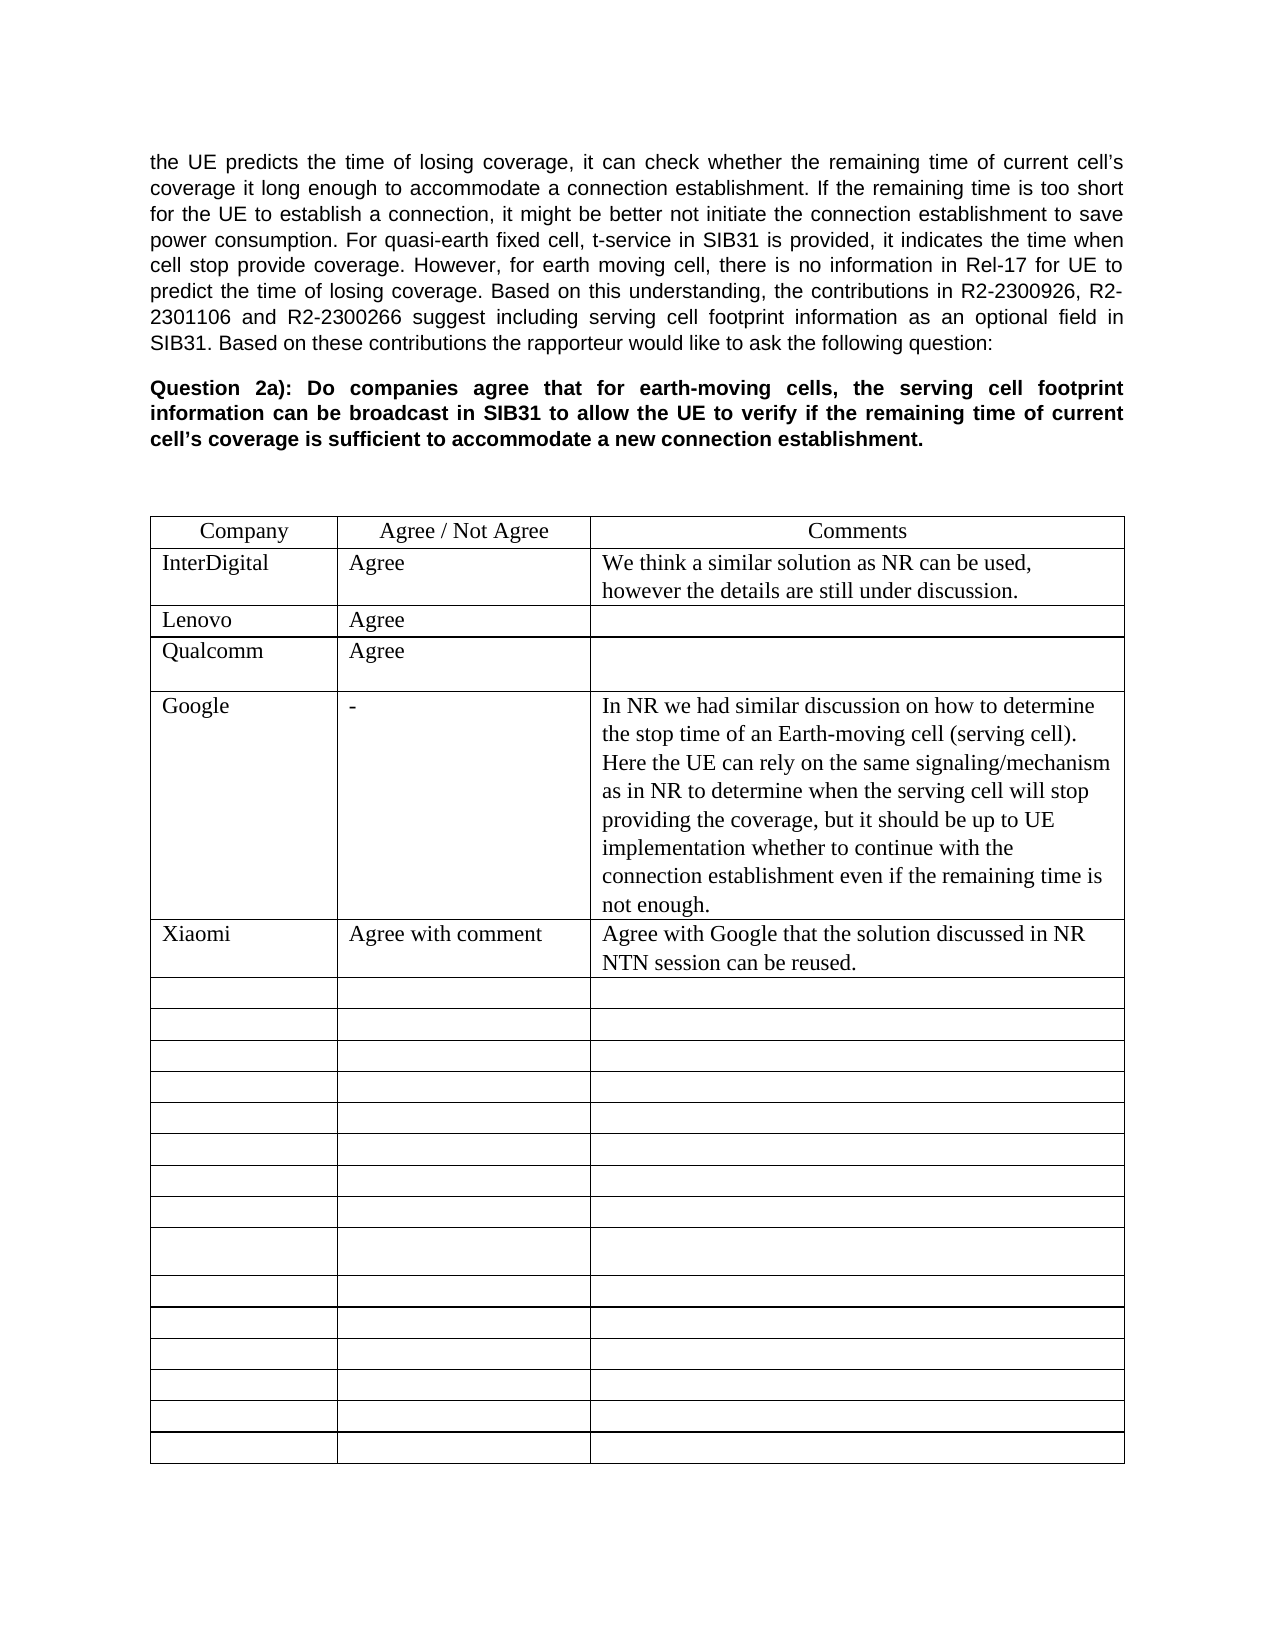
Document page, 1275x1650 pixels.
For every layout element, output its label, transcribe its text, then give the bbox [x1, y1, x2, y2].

table_cell [338, 1072, 590, 1102]
table_cell [591, 1103, 1124, 1133]
table_cell [338, 1009, 590, 1039]
table_cell [338, 1134, 590, 1164]
table_cell [338, 1401, 590, 1431]
table_cell [591, 1134, 1124, 1164]
table_cell [591, 978, 1124, 1008]
table_cell [338, 1339, 590, 1369]
table_cell Qualcomm [151, 638, 337, 691]
table_cell [591, 1433, 1124, 1463]
table_cell In NR we had similar discussion on how to determine the stop time of an Earth-moving cell (serving cell). Here the UE can rely on the same signaling/mechanism as in NR to determine when the serving cell will stop providing the coverage, but it should be up to UE implementation whether to continue with the connection establishment even if the remaining time is not enough. [591, 692, 1124, 919]
table_cell [338, 1433, 590, 1463]
table_cell [151, 1166, 337, 1196]
table_cell [591, 1197, 1124, 1227]
table_cell Xiaomi [151, 920, 337, 977]
table_cell [338, 1276, 590, 1306]
table_cell [151, 1276, 337, 1306]
table_header Agree / Not Agree [338, 517, 590, 547]
table_cell [338, 1370, 590, 1400]
table_cell [591, 1308, 1124, 1338]
table_cell [338, 1166, 590, 1196]
table_header Comments [591, 517, 1124, 547]
table_cell We think a similar solution as NR can be used, however the details are still under discussion. [591, 549, 1124, 605]
table_cell [151, 1433, 337, 1463]
table_cell InterDigital [151, 549, 337, 605]
table_cell Agree [338, 606, 590, 636]
table_cell Agree with comment [338, 920, 590, 977]
table_cell [591, 606, 1124, 636]
table_cell Agree [338, 638, 590, 691]
table_cell - [338, 692, 590, 919]
table_cell [151, 978, 337, 1008]
table_cell [338, 1228, 590, 1275]
table_cell [151, 1370, 337, 1400]
table_header Company [151, 517, 337, 547]
table_cell [591, 1166, 1124, 1196]
table_cell [591, 638, 1124, 691]
text Question 2a): Do companies agree that for earth-moving cells, the serving cell footprint information can be broadcast in SIB31 to allow the UE to verify if the remaining time of current cell’s coverage is sufficient to accommodate a new connection establishment. [150, 375, 1125, 451]
table_cell [591, 1041, 1124, 1071]
table_cell [338, 978, 590, 1008]
table_cell [151, 1401, 337, 1431]
table_cell Google [151, 692, 337, 919]
table_cell [151, 1134, 337, 1164]
table_cell [591, 1009, 1124, 1039]
table_cell [151, 1072, 337, 1102]
table_cell Lenovo [151, 606, 337, 636]
table_cell [151, 1041, 337, 1071]
table_cell [338, 1103, 590, 1133]
table_cell [151, 1009, 337, 1039]
table_cell [151, 1197, 337, 1227]
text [150, 150, 1125, 355]
table_cell [591, 1072, 1124, 1102]
table_cell [338, 1041, 590, 1071]
table_cell [151, 1228, 337, 1275]
table_cell [338, 1197, 590, 1227]
table_cell [151, 1103, 337, 1133]
table_cell [591, 1339, 1124, 1369]
table_cell [338, 1308, 590, 1338]
table_cell Agree with Google that the solution discussed in NR NTN session can be reused. [591, 920, 1124, 977]
table_cell [591, 1276, 1124, 1306]
table_cell [151, 1339, 337, 1369]
table_cell [591, 1370, 1124, 1400]
table_cell Agree [338, 549, 590, 605]
table_cell [151, 1308, 337, 1338]
table_cell [591, 1401, 1124, 1431]
table_cell [591, 1228, 1124, 1275]
